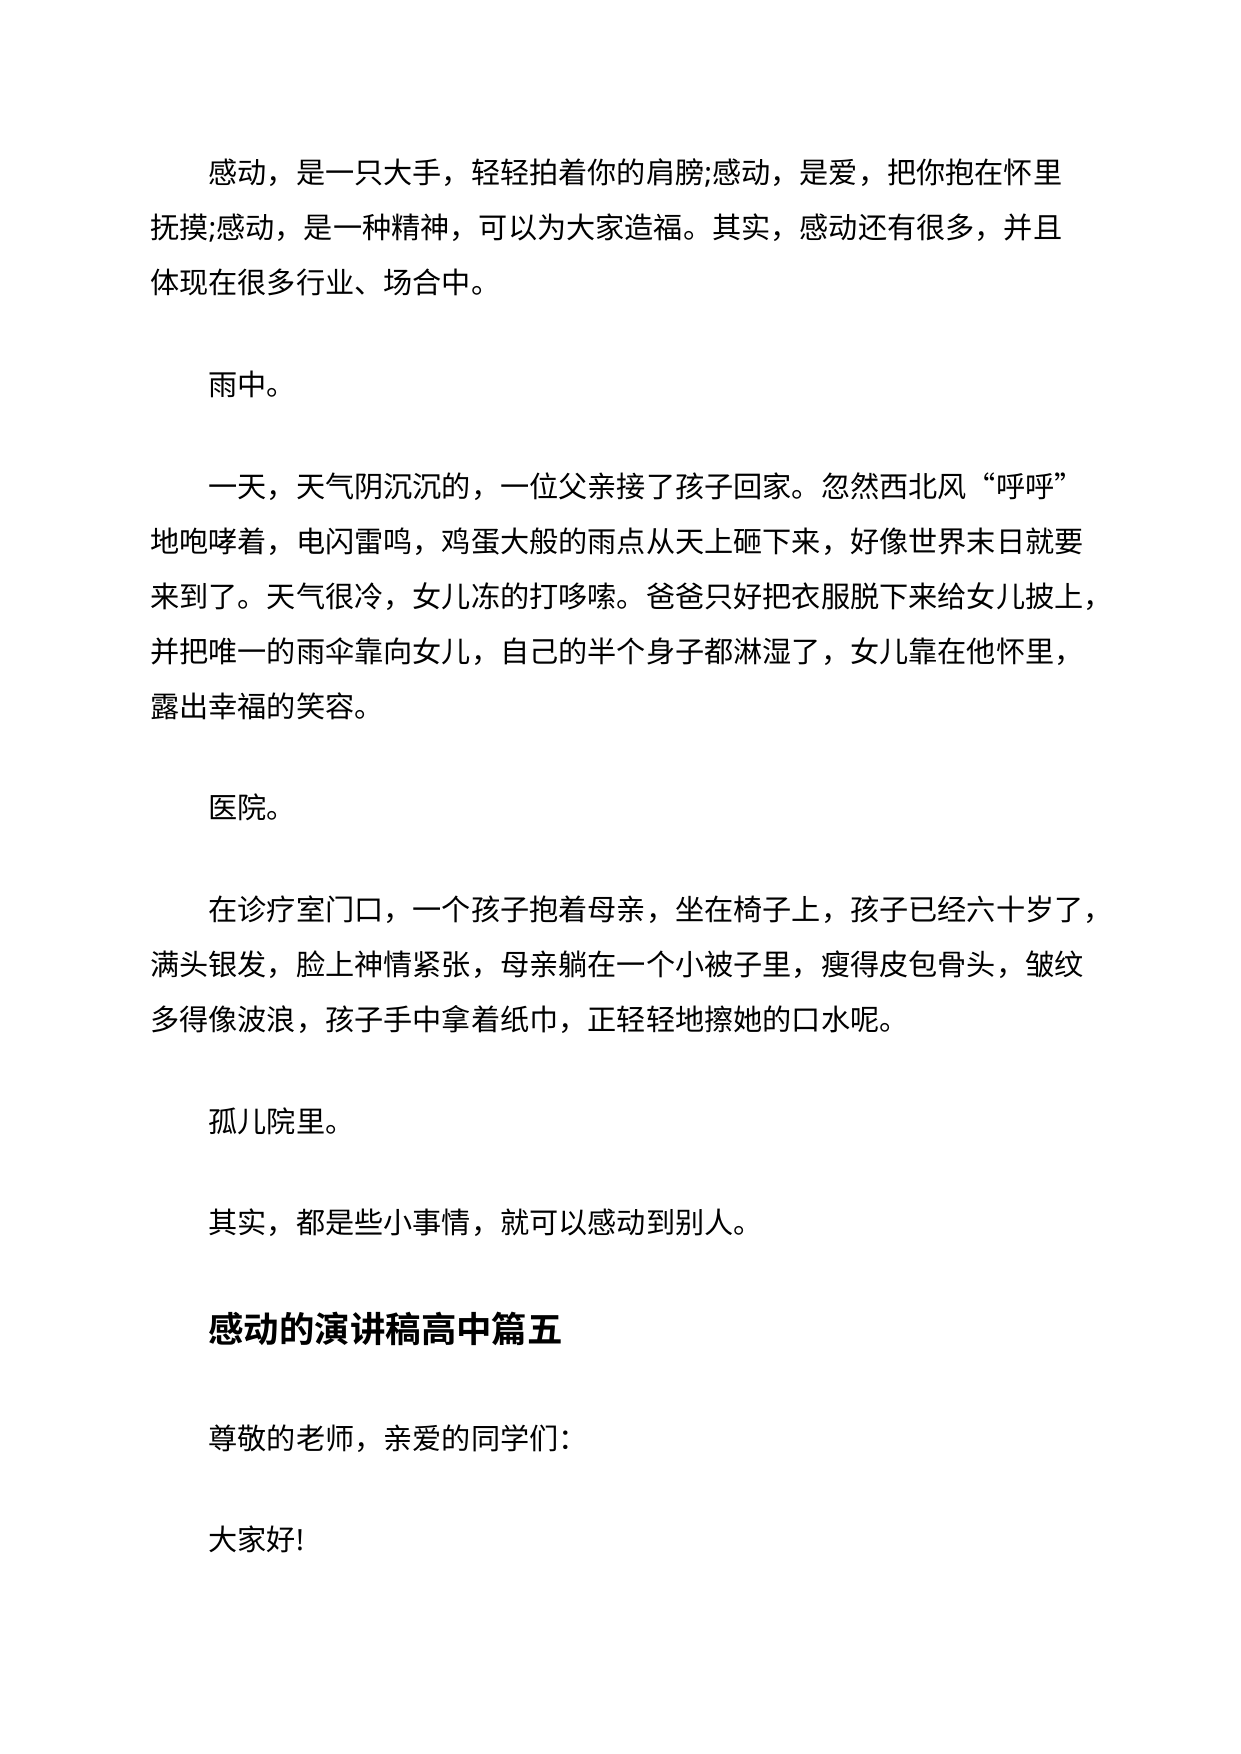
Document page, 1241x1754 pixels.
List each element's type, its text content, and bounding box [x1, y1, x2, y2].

text 其实，都是些小事情，就可以感动到别人。 [150, 1200, 1090, 1242]
text 雨中。 [150, 362, 1090, 404]
text 感动，是一只大手，轻轻拍着你的肩膀;感动，是爱，把你抱在怀里抚摸;感动，是一种精神，可以为大家造福。其实，感动还有很多，并且体现在很多行业、场合中。 [150, 150, 1090, 302]
text 孤儿院里。 [150, 1098, 1090, 1141]
text 一天，天气阴沉沉的，一位父亲接了孩子回家。忽然西北风“呼呼”地咆哮着，电闪雷鸣，鸡蛋大般的雨点从天上砸下来，好像世界末日就要来到了。天气很冷，女儿冻的打哆嗦。爸爸只好把衣服脱下来给女儿披上，并把唯一的雨伞靠向女儿，自己的半个身子都淋湿了，女儿靠在他怀里，露出幸福的笑容。 [150, 463, 1090, 725]
text 大家好! [150, 1517, 1090, 1559]
text 尊敬的老师，亲爱的同学们： [150, 1415, 1090, 1457]
text 在诊疗室门口，一个孩子抱着母亲，坐在椅子上，孩子已经六十岁了，满头银发，脸上神情紧张，母亲躺在一个小被子里，瘦得皮包骨头，皱纹多得像波浪，孩子手中拿着纸巾，正轻轻地擦她的口水呢。 [150, 887, 1090, 1039]
text 感动的演讲稿高中篇五 [150, 1302, 1090, 1353]
text 医院。 [150, 785, 1090, 827]
